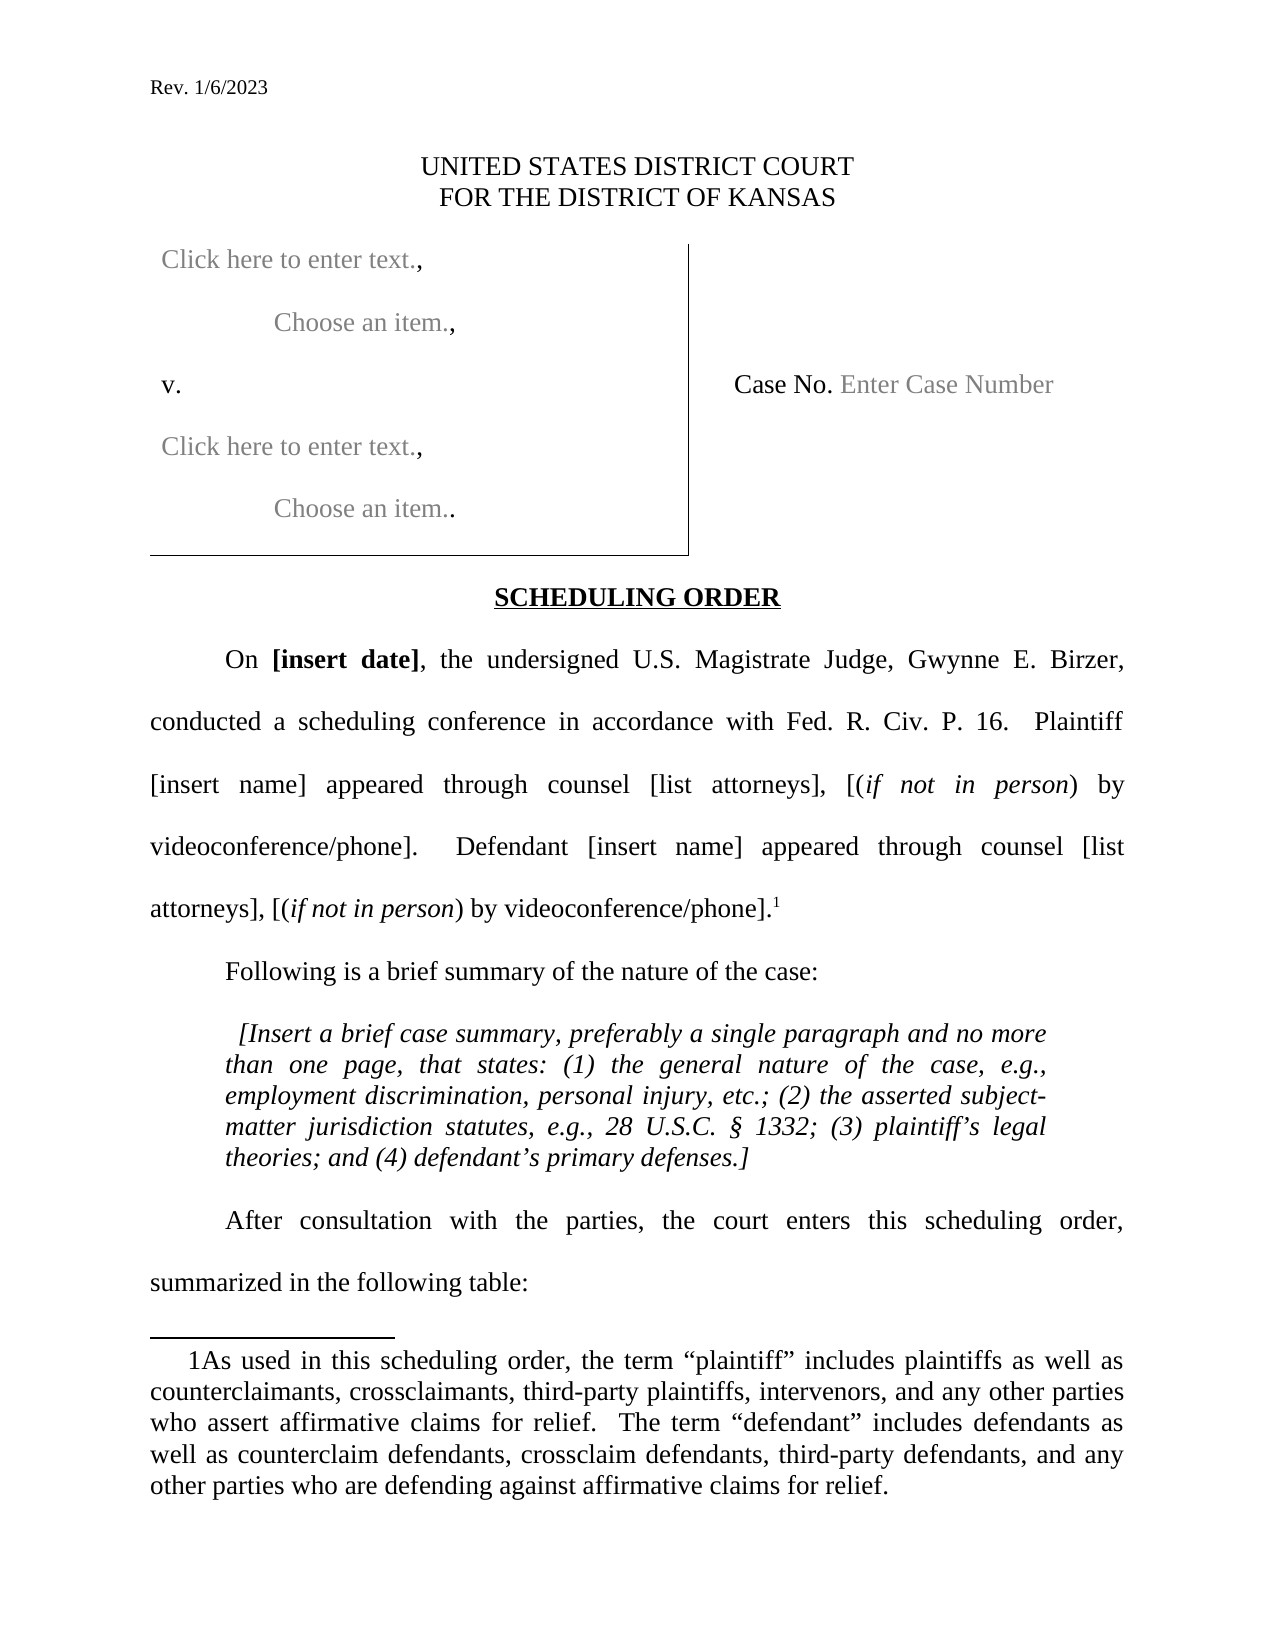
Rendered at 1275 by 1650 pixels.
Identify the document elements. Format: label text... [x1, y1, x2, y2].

text FOR THE DISTRICT OF KANSAS [150, 181, 1125, 212]
text Following is a brief summary of the nature of the case: [150, 955, 1125, 986]
text SCHEDULING ORDER [150, 581, 1125, 612]
table_header Case No. [689, 244, 1125, 555]
table_header , , v. , . [150, 244, 688, 555]
text On [insert date], the undersigned U.S. Magistrate Judge, Gwynne E. Birzer, conducted a scheduling conference in accordance with Fed. R. Civ. P. 16. Plaintiff [insert name] appeared through counsel [list attorneys], [(if not in person) by videoconference/phone]. Defendant [insert name] appeared through counsel [list attorneys], [(if not in person) by videoconference/phone]. [150, 643, 1125, 923]
text After consultation with the parties, the court enters this scheduling order, summarized in the following table: [150, 1204, 1125, 1297]
text UNITED STATES DISTRICT COURT [150, 150, 1125, 181]
text [Insert a brief case summary, preferably a single paragraph and no more than one page, that states: (1) the general nature of the case, e.g., employment discrimination, personal injury, etc.; (2) the asserted subject-matter jurisdiction statutes, e.g., 28 U.S.C. § 1332; (3) plaintiff’s legal theories; and (4) defendant’s primary defenses.] [225, 1017, 1050, 1173]
